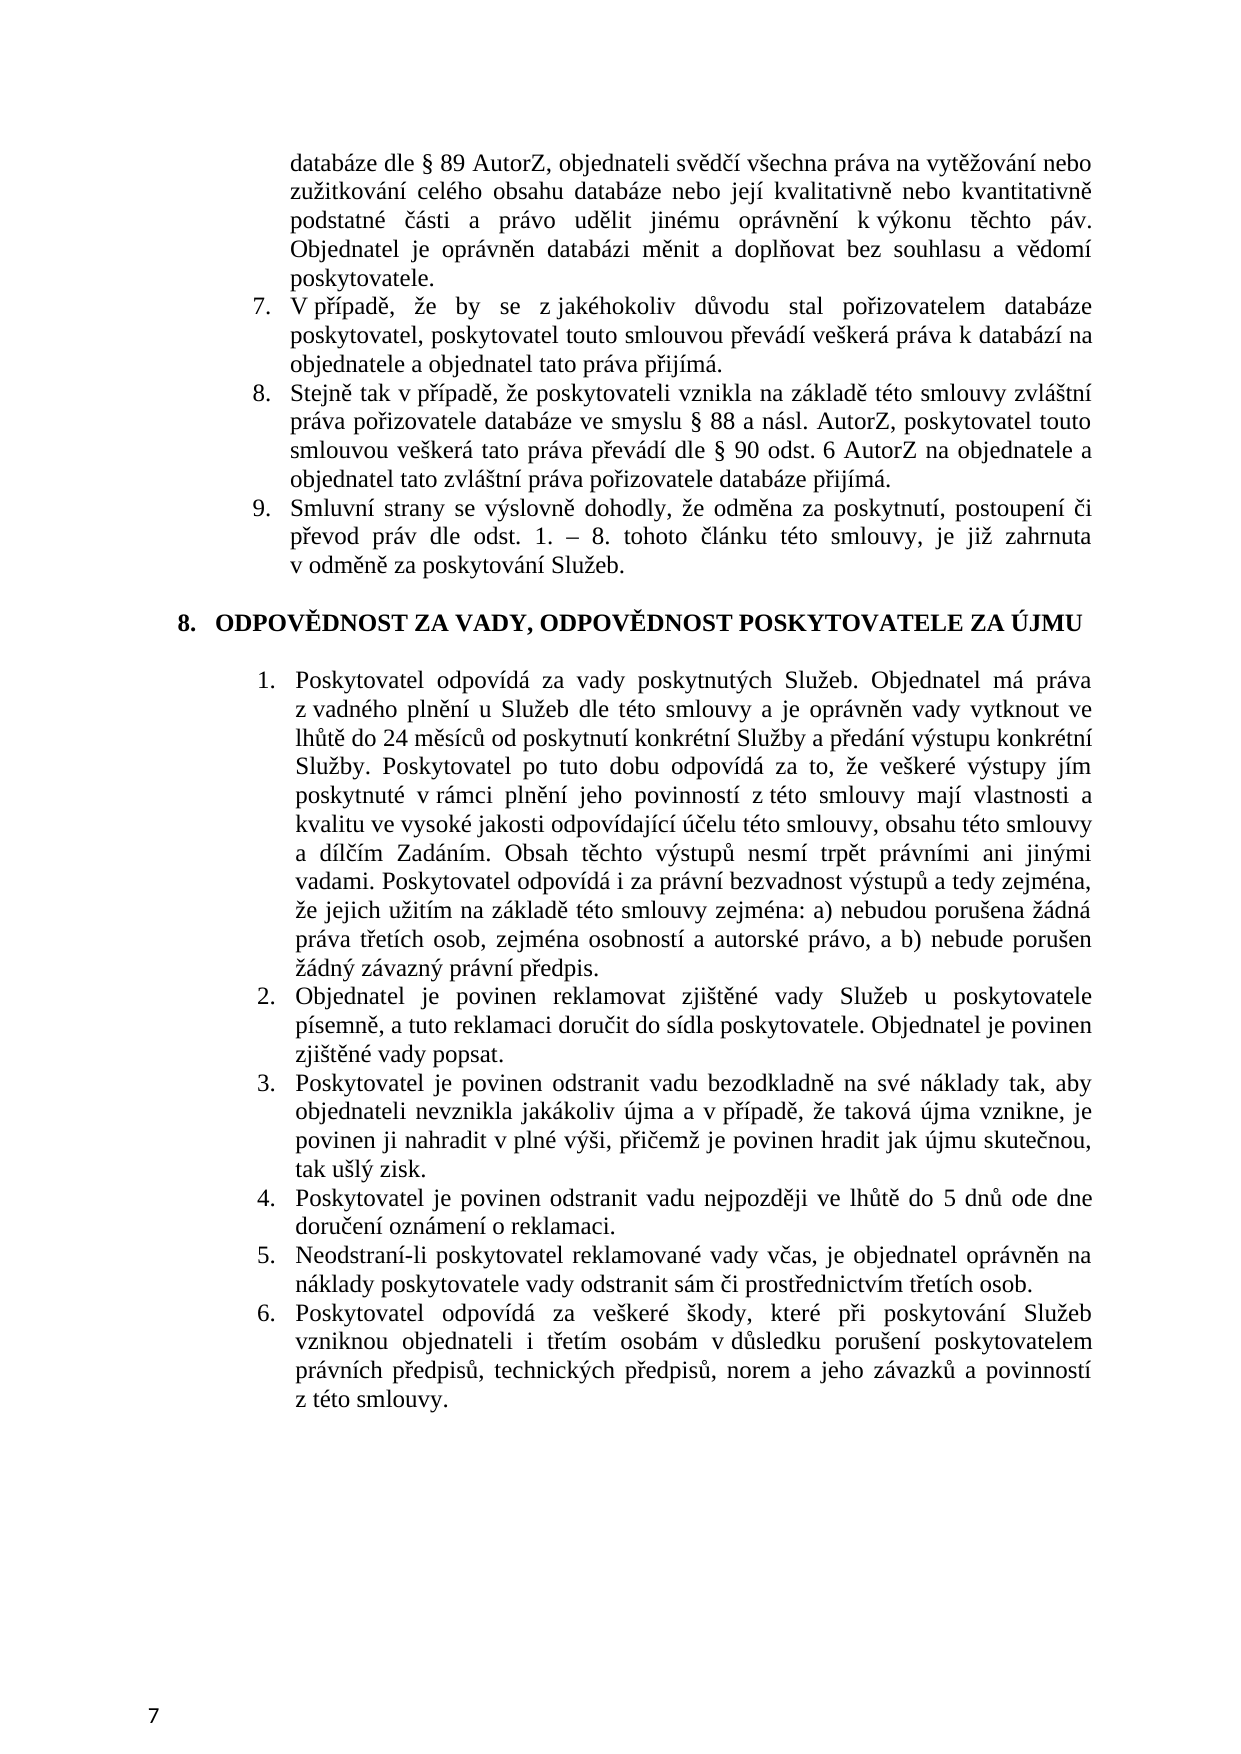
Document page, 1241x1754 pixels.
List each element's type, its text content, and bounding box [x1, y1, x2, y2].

list Poskytovatel odpovídá za vady poskytnutých Služeb. Objednatel má práva z vadného plnění u Služeb dle této smlouvy a je oprávněn vady vytknout ve lhůtě do 24 měsíců od poskytnutí konkrétní Služby a předání výstupu konkrétní Služby. Poskytovatel po tuto dobu odpovídá za to, že veškeré výstupy jím poskytnuté v rámci plnění jeho povinností z této smlouvy mají vlastnosti a kvalitu ve vysoké jakosti odpovídající účelu této smlouvy, obsahu této smlouvy a dílčím Zadáním. Obsah těchto výstupů nesmí trpět právními ani jinými vadami. Poskytovatel odpovídá i za právní bezvadnost výstupů a tedy zejména, že jejich užitím na základě této smlouvy zejména: a) nebudou porušena žádná práva třetích osob, zejména osobností a autorské právo, a b) nebude porušen žádný závazný právní předpis. [257, 665, 1093, 981]
list Poskytovatel odpovídá za veškeré škody, které při poskytování Služeb vzniknou objednateli i třetím osobám v důsledku porušení poskytovatelem právních předpisů, technických předpisů, norem a jeho závazků a povinností z této smlouvy. [257, 1298, 1093, 1413]
list V případě, že by se z jakéhokoliv důvodu stal pořizovatelem databáze poskytovatel, poskytovatel touto smlouvou převádí veškerá práva k databází na objednatele a objednatel tato práva přijímá. [252, 291, 1093, 378]
list Poskytovatel je povinen odstranit vadu bezodkladně na své náklady tak, aby objednateli nevznikla jakákoliv újma a v případě, že taková újma vznikne, je povinen ji nahradit v plné výši, přičemž je povinen hradit jak újmu skutečnou, tak ušlý zisk. [257, 1068, 1093, 1183]
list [252, 148, 1093, 291]
list Neodstraní-li poskytovatel reklamované vady včas, je objednatel oprávněn na náklady poskytovatele vady odstranit sám či prostřednictvím třetích osob. [257, 1240, 1093, 1298]
list Objednatel je povinen reklamovat zjištěné vady Služeb u poskytovatele písemně, a tuto reklamaci doručit do sídla poskytovatele. Objednatel je povinen zjištěné vady popsat. [257, 981, 1093, 1068]
list ODPOVĚDNOST ZA VADY, ODPOVĚDNOST POSKYTOVATELE ZA ÚJMU [177, 608, 1093, 636]
list Poskytovatel je povinen odstranit vadu nejpozději ve lhůtě do 5 dnů ode dne doručení oznámení o reklamaci. [257, 1183, 1093, 1240]
list Stejně tak v případě, že poskytovateli vznikla na základě této smlouvy zvláštní práva pořizovatele databáze ve smyslu § 88 a násl. AutorZ, poskytovatel touto smlouvou veškerá tato práva převádí dle § 90 odst. 6 AutorZ na objednatele a objednatel tato zvláštní práva pořizovatele databáze přijímá. [252, 378, 1093, 493]
list Smluvní strany se výslovně dohodly, že odměna za poskytnutí, postoupení či převod práv dle odst. 1. – 8. tohoto článku této smlouvy, je již zahrnuta v odměně za poskytování Služeb. [252, 493, 1093, 579]
